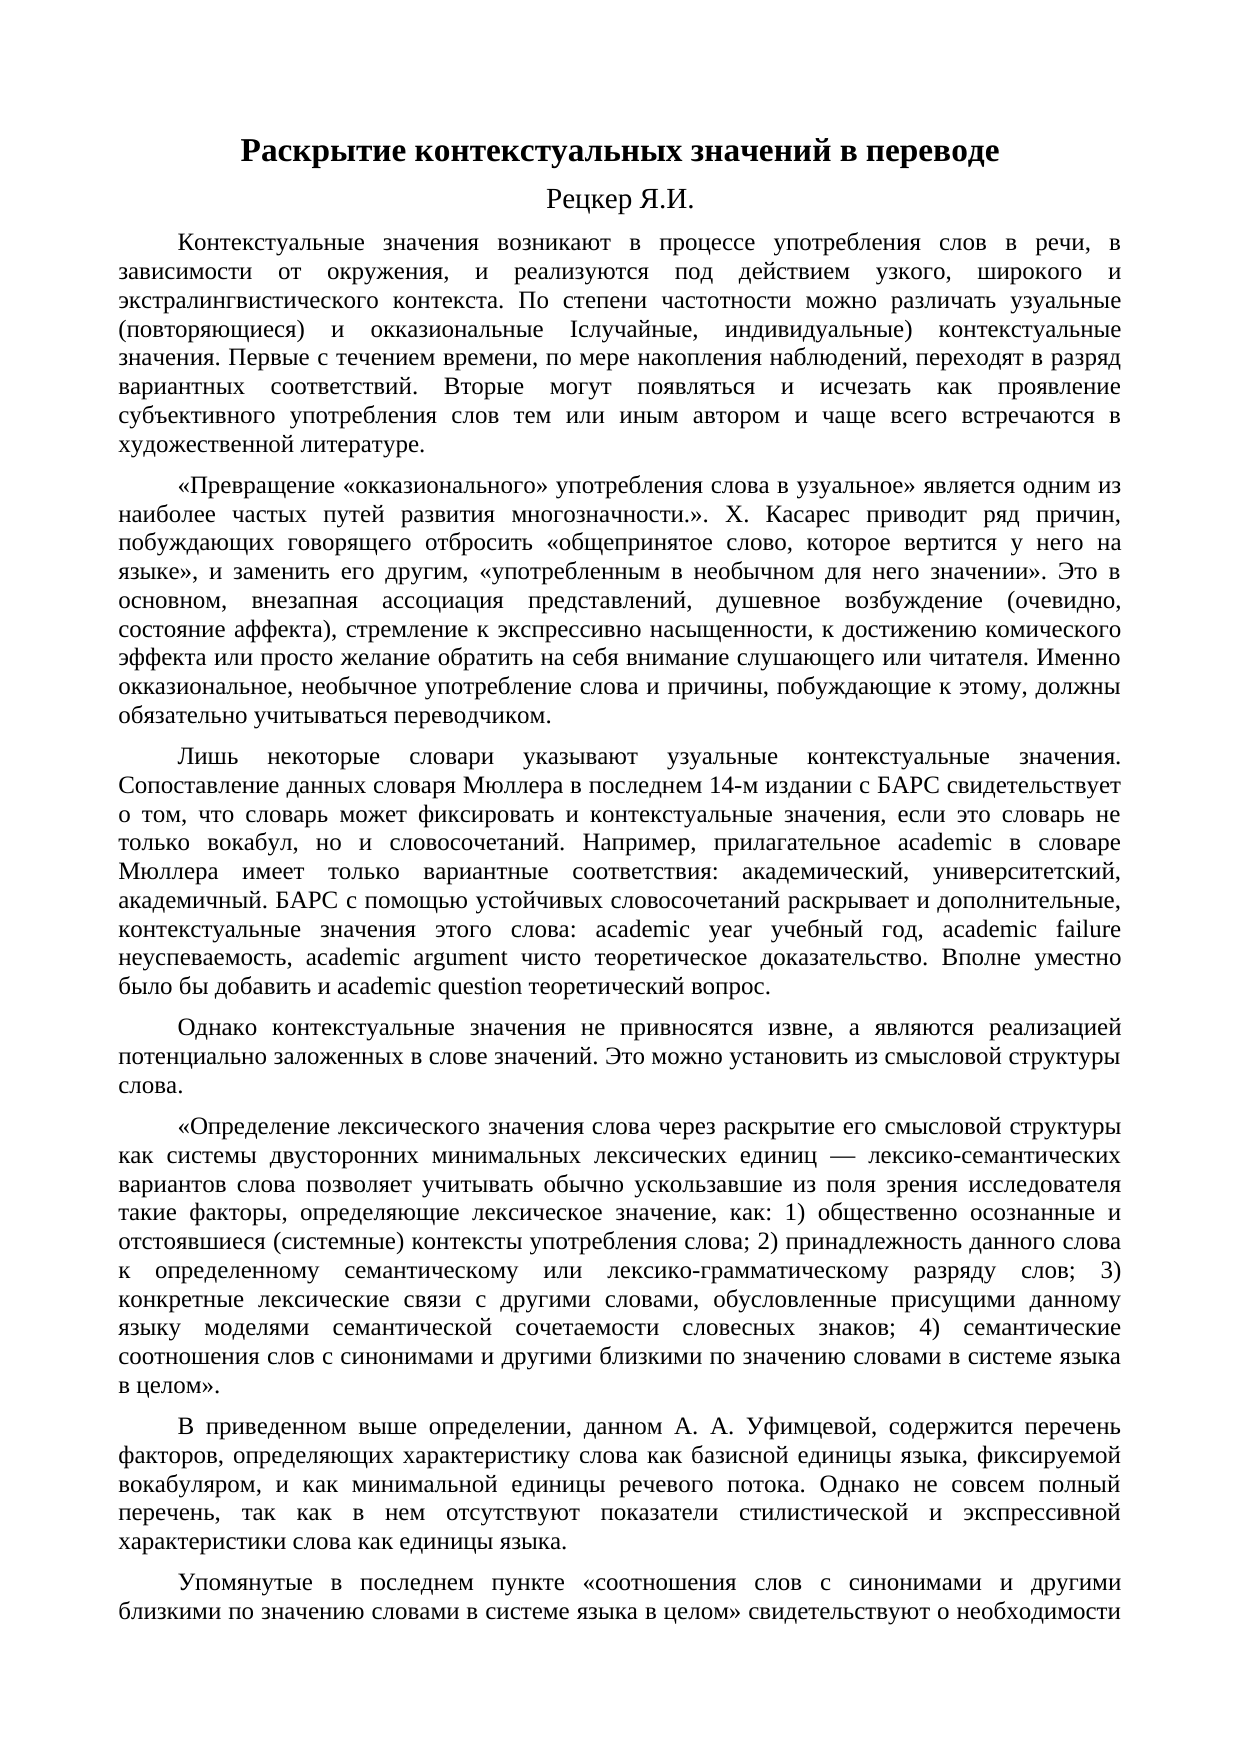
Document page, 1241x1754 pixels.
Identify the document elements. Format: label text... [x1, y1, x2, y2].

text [118, 1567, 1122, 1625]
text Рецкер Я.И. [118, 181, 1122, 215]
text В приведенном выше определении, данном А. А. Уфимцевой, содержится перечень факторов, определяющих характеристику слова как базисной единицы языка, фиксируемой вокабуляром, и как минимальной единицы речевого потока. Однако не совсем полный перечень, так как в нем отсутствуют показатели стилистической и экспрессивной характеристики слова как единицы языка. [118, 1411, 1122, 1555]
text «Превращение «окказионального» употребления слова в узуальное» является одним из наиболее частых путей развития многозначности.». X. Касарес приводит ряд причин, побуждающих говорящего отбросить «общепринятое слово, которое вертится у него на языке», и заменить его другим, «употребленным в необычном для него значении». Это в основном, внезапная ассоциация представлений, душевное возбуждение (очевидно, состояние аффекта), стремление к экспрессивно насыщенности, к достижению комического эффекта или просто желание обратить на себя внимание слушающего или читателя. Именно окказиональное, необычное употребление слова и причины, побуждающие к этому, должны обязательно учитываться переводчиком. [118, 470, 1122, 729]
text Раскрытие контекстуальных значений в переводе [118, 131, 1122, 169]
text Однако контекстуальные значения не привносятся извне, а являются реализацией потенциально заложенных в слове значений. Это можно установить из смысловой структуры слова. [118, 1012, 1122, 1099]
text «Определение лексического значения слова через раскрытие его смысловой структуры как системы двусторонних минимальных лексических единиц — лексико-семантических вариантов слова позволяет учитывать обычно ускользавшие из поля зрения исследователя такие факторы, определяющие лексическое значение, как: 1) общественно осознанные и отстоявшиеся (системные) контексты употребления слова; 2) принадлежность данного слова к определенному семантическому или лексико-грамматическому разряду слов; 3) конкретные лексические связи с другими словами, обусловленные присущими данному языку моделями семантической сочетаемости словесных знаков; 4) семантические соотношения слов с синонимами и другими близкими по значению словами в системе языка в целом». [118, 1111, 1122, 1399]
text Лишь некоторые словари указывают узуальные контекстуальные значения. Сопоставление данных словаря Мюллера в последнем 14-м издании с БАРС свидетельствует о том, что словарь может фиксировать и контекстуальные значения, если это словарь не только вокабул, но и словосочетаний. Например, прилагательное academic в словаре Мюллера имеет только вариантные соответствия: академический, университетский, академичный. БАРС с помощью устойчивых словосочетаний раскрывает и дополнительные, контекстуальные значения этого слова: academic year учебный год, academic failure неуспеваемость, academic argument чисто теоретическое доказательство. Вполне уместно было бы добавить и academic question теоретический вопрос. [118, 741, 1122, 1000]
text Контекстуальные значения возникают в процессе употребления слов в речи, в зависимости от окружения, и реализуются под действием узкого, широкого и экстралингвистического контекста. По степени частотности можно различать узуальные (повторяющиеся) и окказиональные Iслучайные, индивидуальные) контекстуальные значения. Первые с течением времени, по мере накопления наблюдений, переходят в разряд вариантных соответствий. Вторые могут появляться и исчезать как проявление субъективного употребления слов тем или иным автором и чаще всего встречаются в художественной литературе. [118, 227, 1122, 457]
